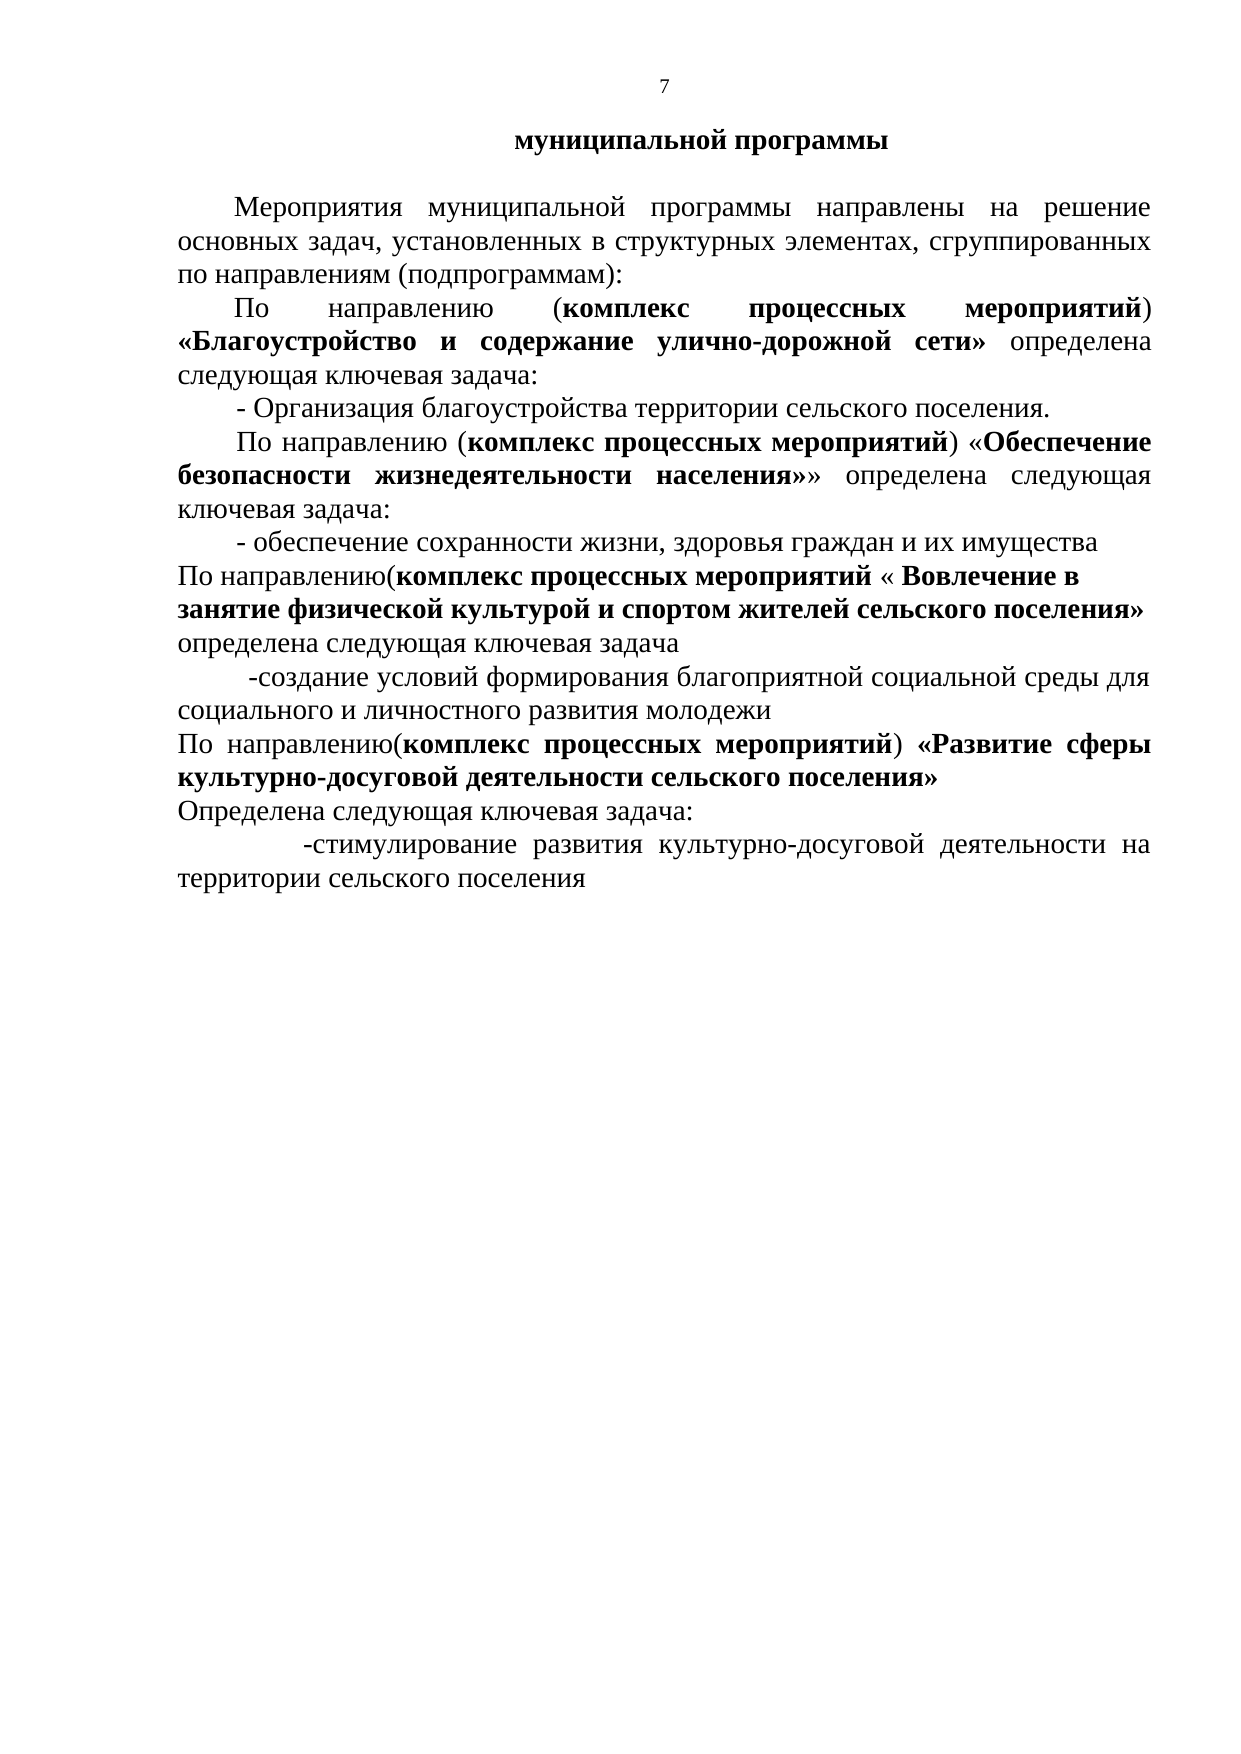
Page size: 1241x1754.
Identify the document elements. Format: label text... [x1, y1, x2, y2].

text По направлению(комплекс процессных мероприятий « Вовлечение в занятие физической культурой и спортом жителей сельского поселения» определена следующая ключевая задача [177, 558, 1152, 659]
text - Организация благоустройства территории сельского поселения. [177, 390, 1152, 424]
text По направлению (комплекс процессных мероприятий) «Благоустройство и содержание улично-дорожной сети» определена следующая ключевая задача: [177, 290, 1152, 390]
text Определена следующая ключевая задача: [177, 793, 1152, 826]
text -стимулирование развития культурно-досуговой деятельности на территории сельского поселения [177, 826, 1152, 893]
text Мероприятия муниципальной программы направлены на решение основных задач, установленных в структурных элементах, сгруппированных по направлениям (подпрограммам): [177, 189, 1152, 290]
text По направлению(комплекс процессных мероприятий) «Развитие сферы культурно-досуговой деятельности сельского поселения» [177, 726, 1152, 793]
text муниципальной программы [177, 122, 1152, 156]
text -создание условий формирования благоприятной социальной среды для социального и личностного развития молодежи [177, 659, 1152, 726]
text - обеспечение сохранности жизни, здоровья граждан и их имущества [177, 524, 1152, 558]
text По направлению (комплекс процессных мероприятий) «Обеспечение безопасности жизнедеятельности населения»» определена следующая ключевая задача: [177, 424, 1152, 524]
